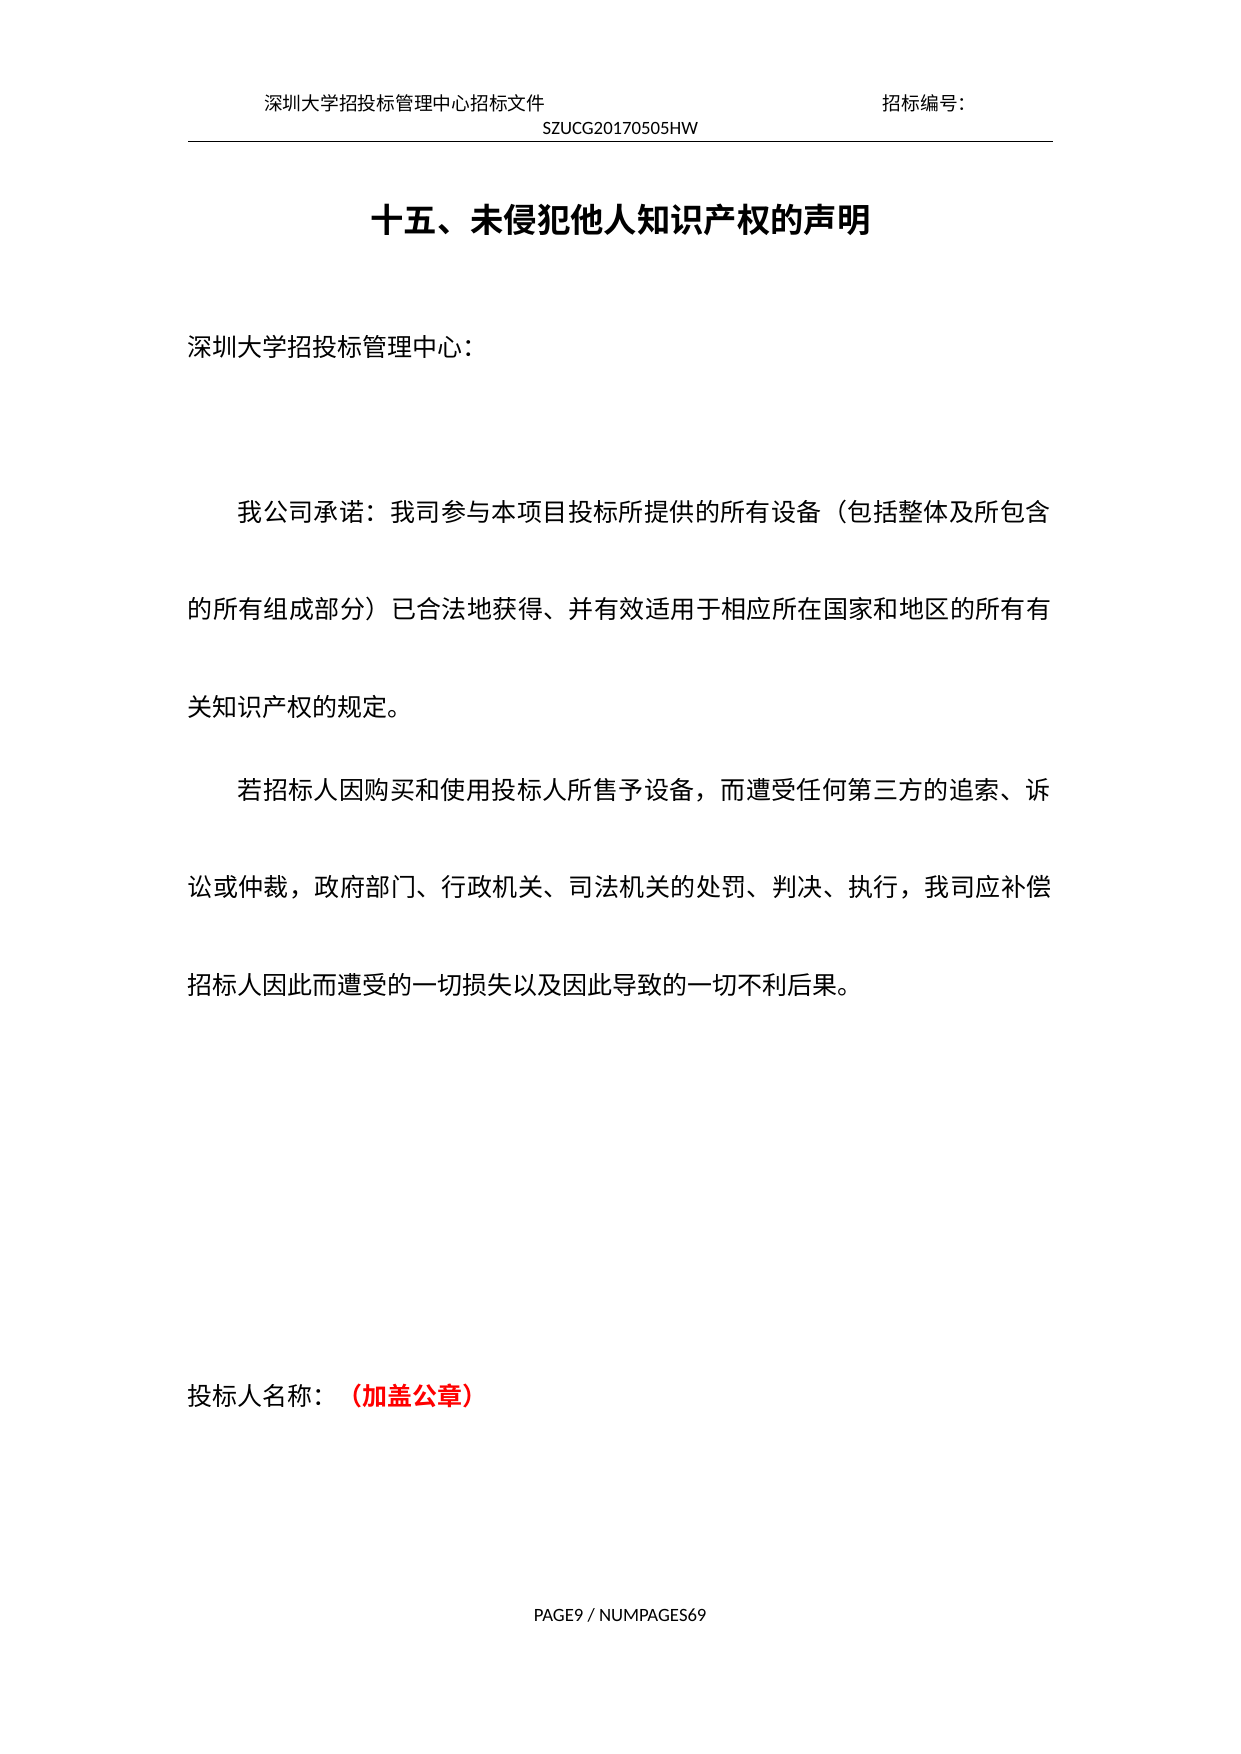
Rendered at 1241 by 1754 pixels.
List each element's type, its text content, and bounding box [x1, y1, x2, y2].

text 深圳大学招投标管理中心： [187, 313, 1053, 378]
text 我公司承诺：我司参与本项目投标所提供的所有设备（包括整体及所包含的所有组成部分）已合法地获得、并有效适用于相应所在国家和地区的所有有关知识产权的规定。 [187, 478, 1053, 738]
subtitle 十五、未侵犯他人知识产权的声明 [187, 186, 1053, 251]
text 投标人名称：（加盖公章） [187, 1362, 1053, 1427]
text 若招标人因购买和使用投标人所售予设备，而遭受任何第三方的追索、诉讼或仲裁，政府部门、行政机关、司法机关的处罚、判决、执行，我司应补偿招标人因此而遭受的一切损失以及因此导致的一切不利后果。 [187, 756, 1053, 1016]
